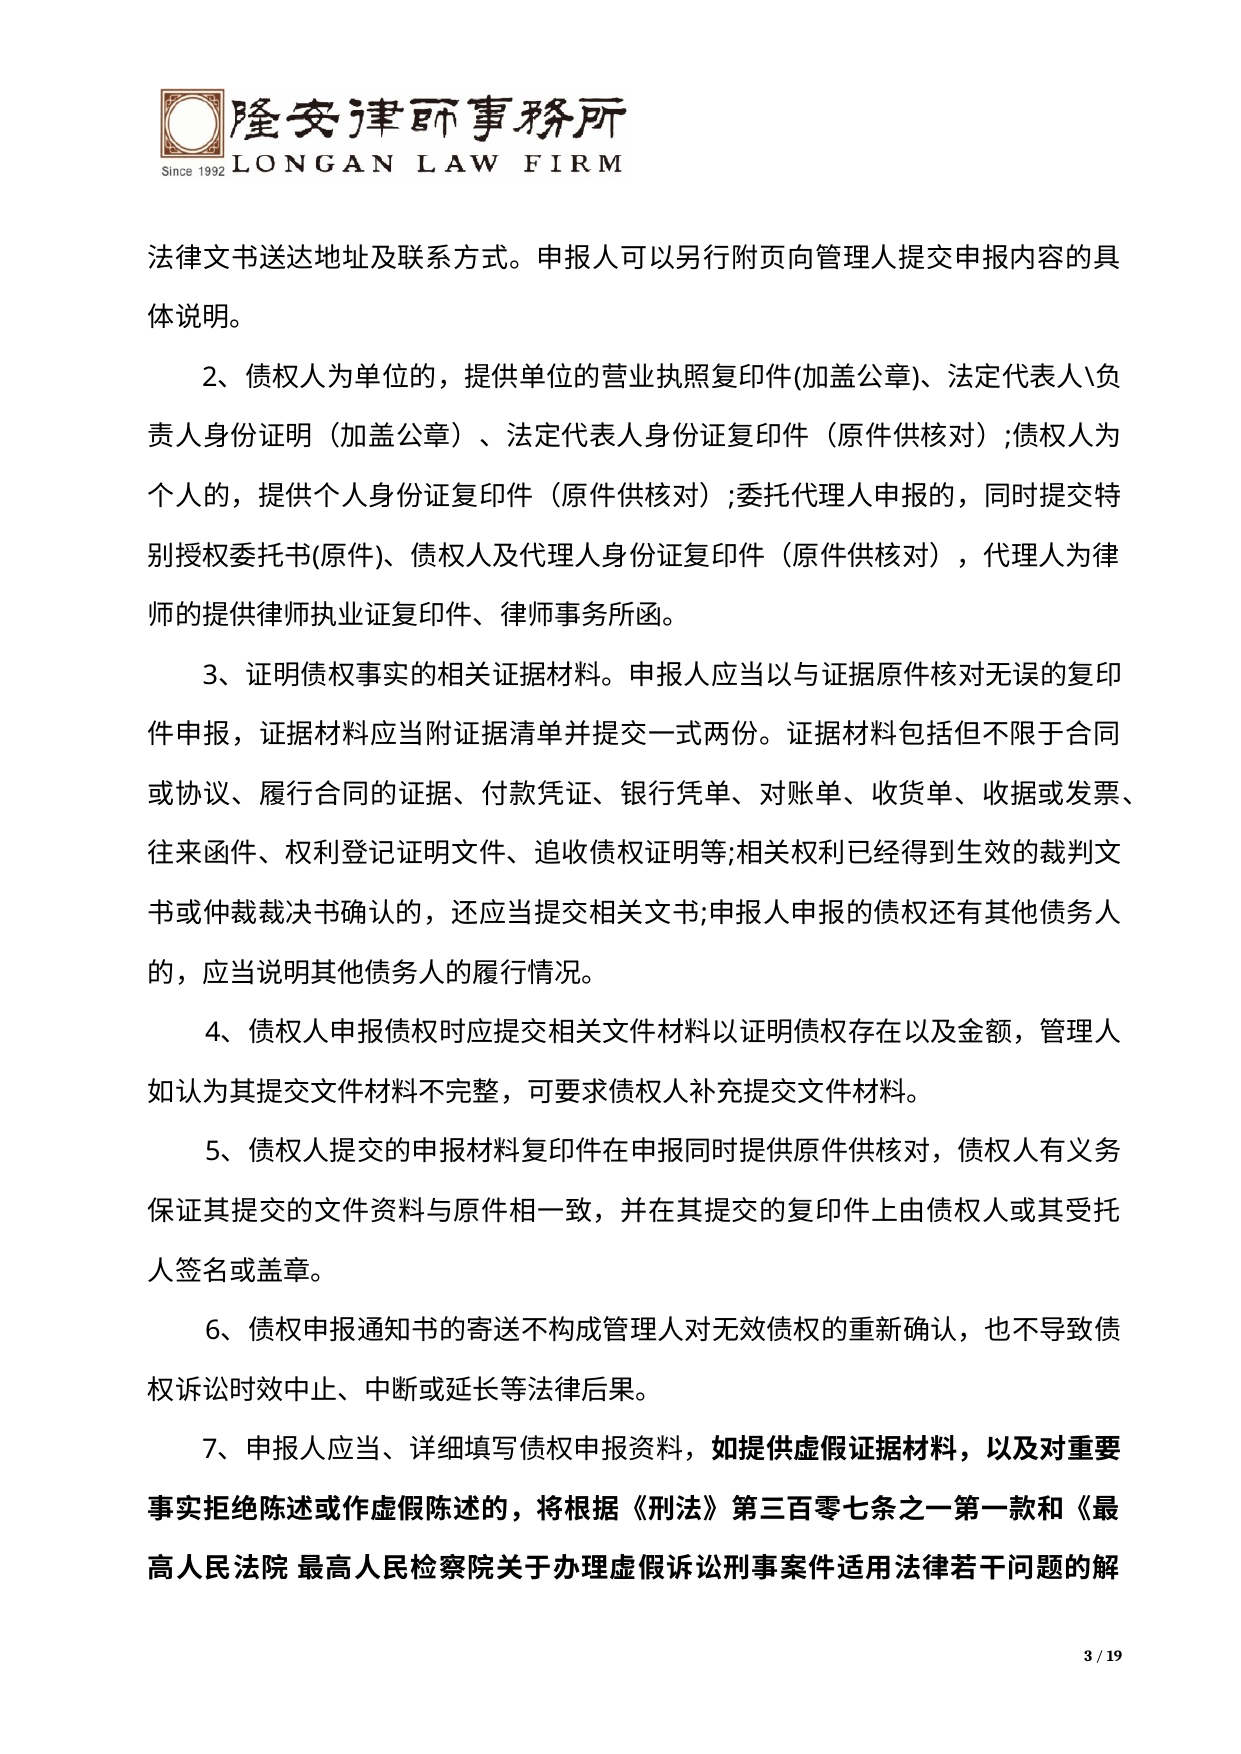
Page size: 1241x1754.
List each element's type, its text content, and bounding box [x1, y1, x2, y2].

text 5、债权人提交的申报材料复印件在申报同时提供原件供核对，债权人有义务保证其提交的文件资料与原件相一致，并在其提交的复印件上由债权人或其受托人签名或盖章。 [148, 1119, 1122, 1298]
text 4、债权人申报债权时应提交相关文件材料以证明债权存在以及金额，管理人如认为其提交文件材料不完整，可要求债权人补充提交文件材料。 [148, 1000, 1122, 1119]
text 3、证明债权事实的相关证据材料。申报人应当以与证据原件核对无误的复印件申报，证据材料应当附证据清单并提交一式两份。证据材料包括但不限于合同或协议、履行合同的证据、付款凭证、银行凭单、对账单、收货单、收据或发票、往来函件、权利登记证明文件、追收债权证明等;相关权利已经得到生效的裁判文书或仲裁裁决书确认的，还应当提交相关文书;申报人申报的债权还有其他债务人的，应当说明其他债务人的履行情况。 [148, 643, 1122, 1000]
text 2、债权人为单位的，提供单位的营业执照复印件(加盖公章)、法定代表人\负责人身份证明（加盖公章）、法定代表人身份证复印件（原件供核对）;债权人为个人的，提供个人身份证复印件（原件供核对）;委托代理人申报的，同时提交特别授权委托书(原件)、债权人及代理人身份证复印件（原件供核对），代理人为律师的提供律师执业证复印件、律师事务所函。 [148, 345, 1122, 643]
text 6、债权申报通知书的寄送不构成管理人对无效债权的重新确认，也不导致债权诉讼时效中止、中断或延长等法律后果。 [148, 1298, 1122, 1417]
text 7、申报人应当、详细填写债权申报资料，如提供虚假证据材料，以及对重要事实拒绝陈述或作虚假陈述的，将根据《刑法》第三百零七条之一第一款和《最高人民法院 最高人民检察院关于办理虚假诉讼刑事案件适用法律若干问题的解释》第一条规定，追究法律责任。 [148, 1417, 1122, 1596]
picture [159, 88, 632, 182]
text 1、《债权申报表》、《债权申报证据清单》一式两份，同时确认接受管理人法律文书送达地址及联系方式。申报人可以另行附页向管理人提交申报内容的具体说明。 [148, 226, 1122, 345]
